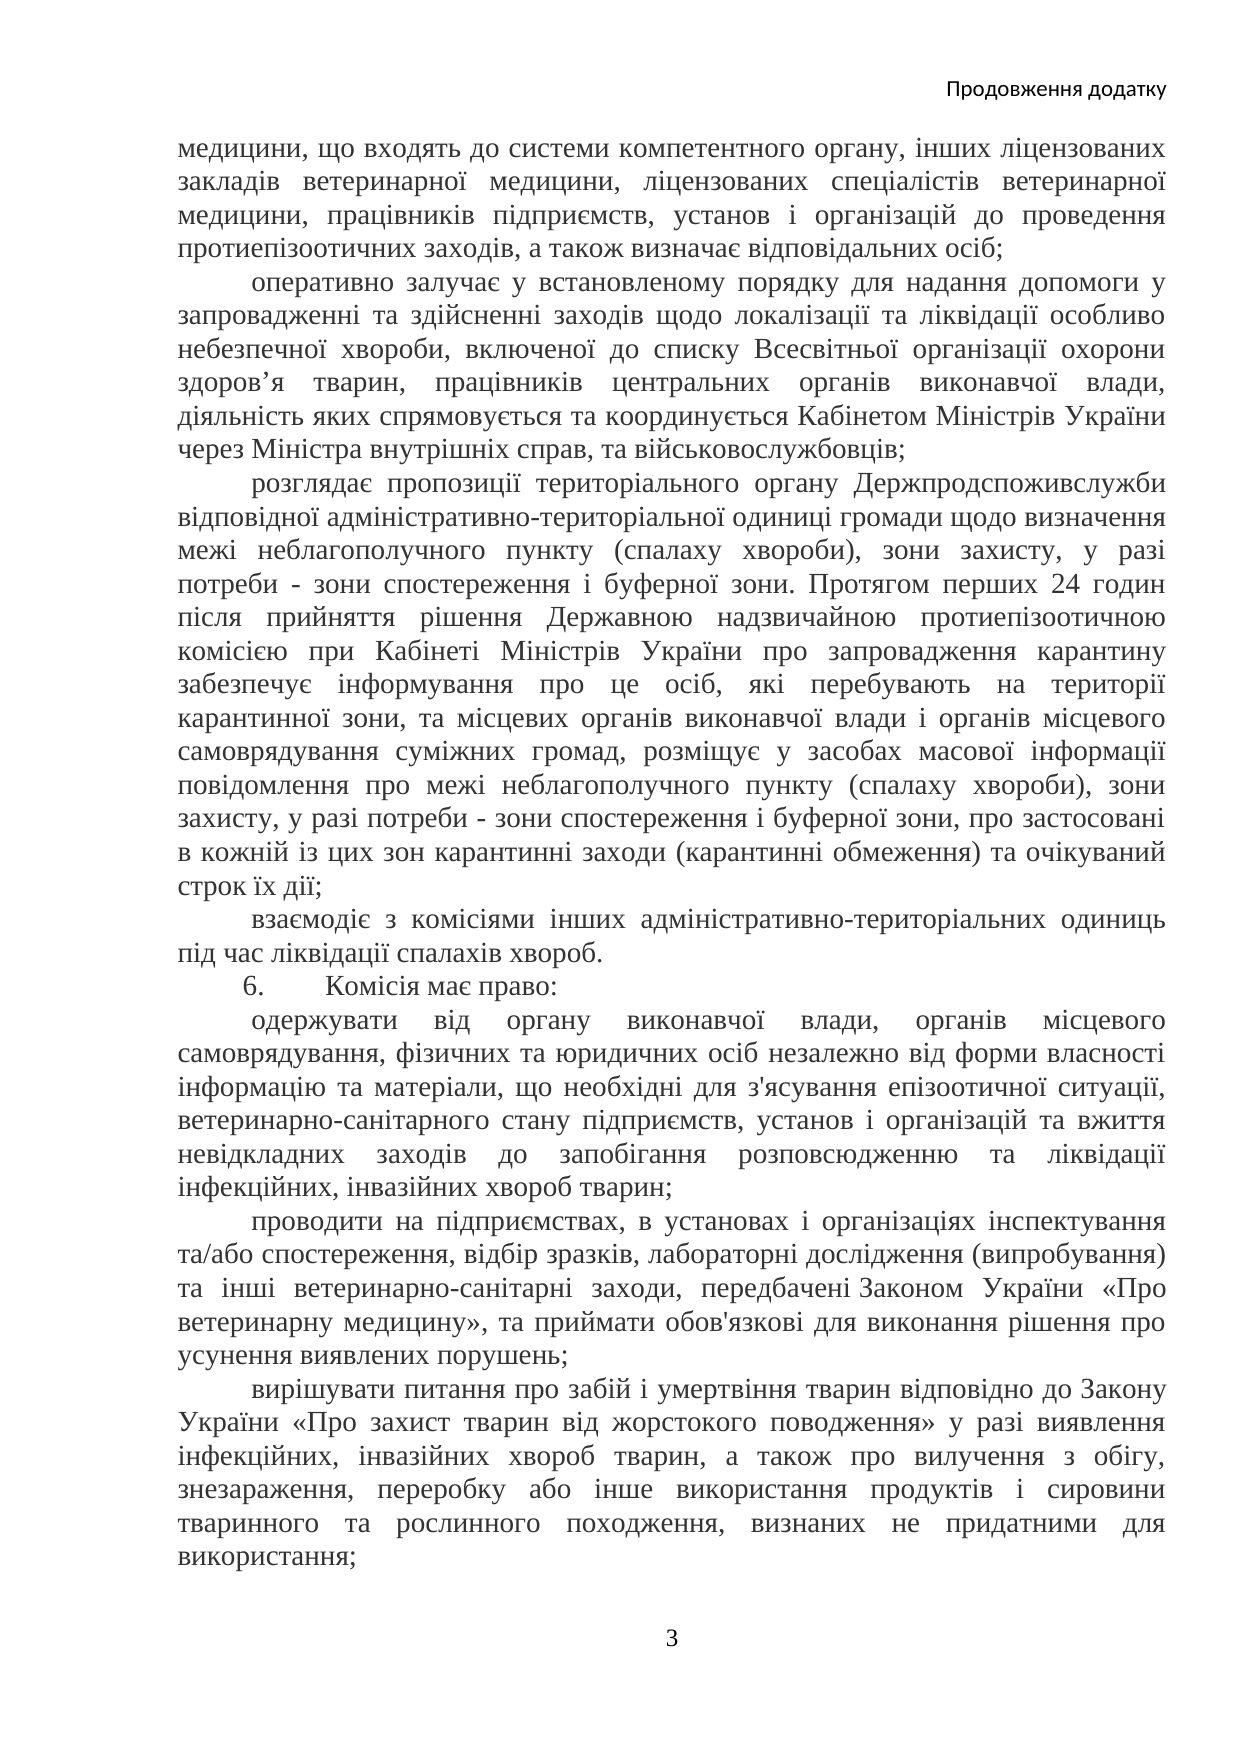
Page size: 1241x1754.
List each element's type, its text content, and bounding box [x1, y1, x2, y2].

text проводити на підприємствах, в установах і організаціях інспектування та/або спостереження, відбір зразків, лабораторні дослідження (випробування) та інші ветеринарно-санітарні заходи, передбачені Законом України «Про ветеринарну медицину», та приймати обов'язкові для виконання рішення про усунення виявлених порушень; [177, 1203, 1167, 1371]
text оперативно залучає у встановленому порядку для надання допомоги у запровадженні та здійсненні заходів щодо локалізації та ліквідації особливо небезпечної хвороби, включеної до списку Всесвітньої організації охорони здоров’я тварин, працівників центральних органів виконавчої влади, діяльність яких спрямовується та координується Кабінетом Міністрів України через Міністра внутрішніх справ, та військовослужбовців; [177, 264, 1167, 465]
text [177, 130, 1167, 264]
text одержувати від органу виконавчої влади, органів місцевого самоврядування, фізичних та юридичних осіб незалежно від форми власності інформацію та матеріали, що необхідні для з'ясування епізоотичної ситуації, ветеринарно-санітарного стану підприємств, установ і організацій та вжиття невідкладних заходів до запобігання розповсюдженню та ліквідації інфекційних, інвазійних хвороб тварин; [177, 1002, 1167, 1203]
text взаємодіє з комісіями інших адміністративно-територіальних одиниць під час ліквідації спалахів хвороб. [177, 901, 1167, 968]
text розглядає пропозиції територіального органу Держпродспоживслужби відповідної адміністративно-територіальної одиниці громади щодо визначення межі неблагополучного пункту (спалаху хвороби), зони захисту, у разі потреби - зони спостереження і буферної зони. Протягом перших 24 годин після прийняття рішення Державною надзвичайною протиепізоотичною комісією при Кабінеті Міністрів України про запровадження карантину забезпечує інформування про це осіб, які перебувають на території карантинної зони, та місцевих органів виконавчої влади і органів місцевого самоврядування суміжних громад, розміщує у засобах масової інформації повідомлення про межі неблагополучного пункту (спалаху хвороби), зони захисту, у разі потреби - зони спостереження і буферної зони, про застосовані в кожній із цих зон карантинні заходи (карантинні обмеження) та очікуваний строк їх дії; [177, 465, 1167, 901]
list Комісія має право: [207, 968, 1143, 1002]
text вирішувати питання про забій і умертвіння тварин відповідно до Закону України «Про захист тварин від жорстокого поводження» у разі виявлення інфекційних, інвазійних хвороб тварин, а також про вилучення з обігу, знезараження, переробку або інше використання продуктів і сировини тваринного та рослинного походження, визнаних не придатними для використання; [177, 1371, 1167, 1572]
